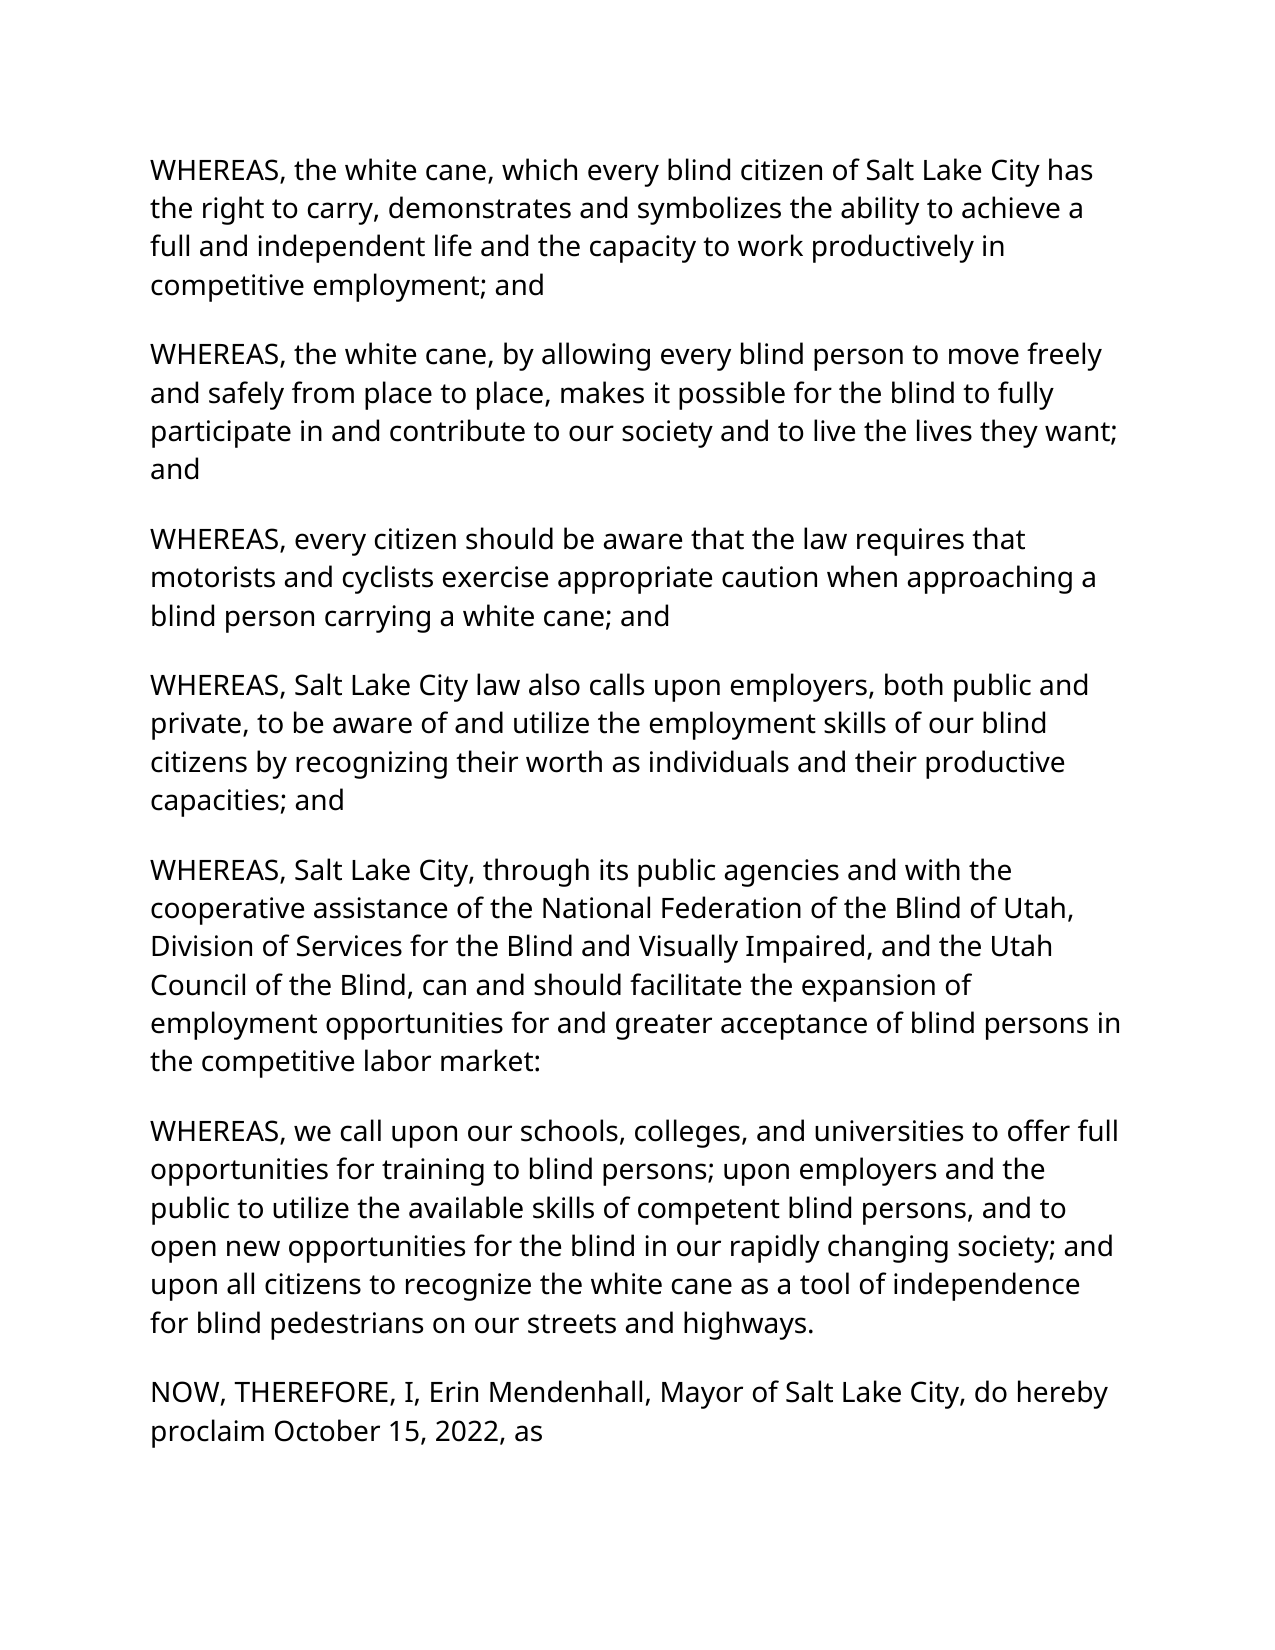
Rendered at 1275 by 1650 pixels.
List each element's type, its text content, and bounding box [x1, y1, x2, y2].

text WHEREAS, Salt Lake City law also calls upon employers, both public and private, to be aware of and utilize the employment skills of our blind citizens by recognizing their worth as individuals and their productive capacities; and [150, 665, 1125, 819]
text WHEREAS, the white cane, by allowing every blind person to move freely and safely from place to place, makes it possible for the blind to fully participate in and contribute to our society and to live the lives they want; and [150, 334, 1125, 488]
text WHEREAS, every citizen should be aware that the law requires that motorists and cyclists exercise appropriate caution when approaching a blind person carrying a white cane; and [150, 519, 1125, 634]
text WHEREAS, Salt Lake City, through its public agencies and with the cooperative assistance of the National Federation of the Blind of Utah, Division of Services for the Blind and Visually Impaired, and the Utah Council of the Blind, can and should facilitate the expansion of employment opportunities for and greater acceptance of blind persons in the competitive labor market: [150, 850, 1125, 1080]
text WHEREAS, we call upon our schools, colleges, and universities to offer full opportunities for training to blind persons; upon employers and the public to utilize the available skills of competent blind persons, and to open new opportunities for the blind in our rapidly changing society; and upon all citizens to recognize the white cane as a tool of independence for blind pedestrians on our streets and highways. [150, 1111, 1125, 1341]
text NOW, THEREFORE, I, Erin Mendenhall, Mayor of Salt Lake City, do hereby proclaim October 15, 2022, as [150, 1372, 1125, 1449]
text WHEREAS, the white cane, which every blind citizen of Salt Lake City has the right to carry, demonstrates and symbolizes the ability to achieve a full and independent life and the capacity to work productively in competitive employment; and [150, 150, 1125, 303]
